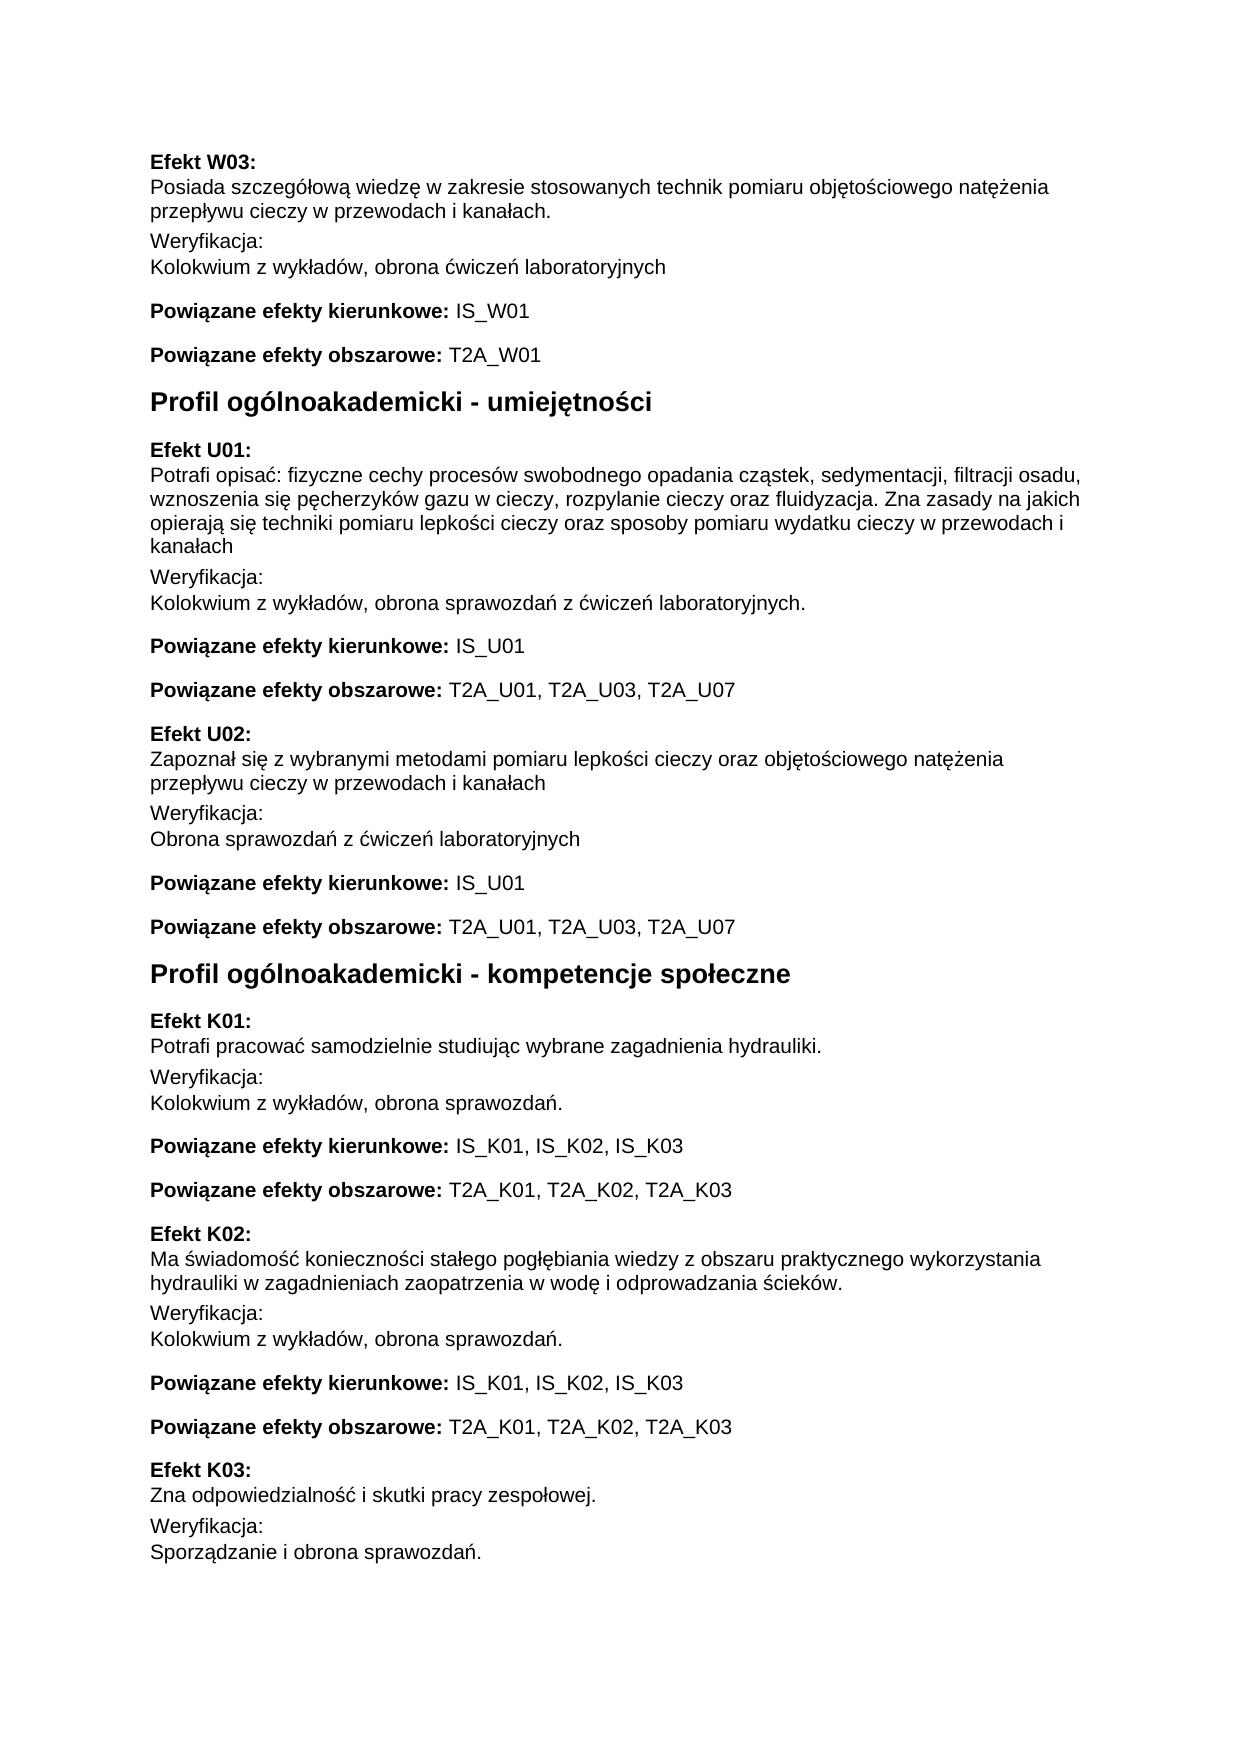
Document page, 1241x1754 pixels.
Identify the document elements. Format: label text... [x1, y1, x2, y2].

text Powiązane efekty kierunkowe: IS_U01 [150, 871, 1090, 895]
text Sporządzanie i obrona sprawozdań. [150, 1539, 1090, 1563]
text Powiązane efekty obszarowe: T2A_U01, T2A_U03, T2A_U07 [150, 914, 1090, 938]
subtitle Profil ogólnoakademicki - umiejętności [150, 386, 1090, 418]
text Efekt U01: [150, 437, 1090, 461]
text Efekt U02: [150, 722, 1090, 746]
text Powiązane efekty obszarowe: T2A_K01, T2A_K02, T2A_K03 [150, 1414, 1090, 1438]
text Potrafi opisać: fizyczne cechy procesów swobodnego opadania cząstek, sedymentacji, filtracji osadu, wznoszenia się pęcherzyków gazu w cieczy, rozpylanie cieczy oraz fluidyzacja. Zna zasady na jakich opierają się techniki pomiaru lepkości cieczy oraz sposoby pomiaru wydatku cieczy w przewodach i kanałach [150, 462, 1090, 558]
text Potrafi pracować samodzielnie studiując wybrane zagadnienia hydrauliki. [150, 1034, 1090, 1058]
text Weryfikacja: [150, 1064, 1090, 1088]
text Kolokwium z wykładów, obrona sprawozdań z ćwiczeń laboratoryjnych. [150, 591, 1090, 614]
text Ma świadomość konieczności stałego pogłębiania wiedzy z obszaru praktycznego wykorzystania hydrauliki w zagadnieniach zaopatrzenia w wodę i odprowadzania ścieków. [150, 1247, 1090, 1295]
text Efekt W03: [150, 150, 1090, 174]
text Obrona sprawozdań z ćwiczeń laboratoryjnych [150, 827, 1090, 851]
text Powiązane efekty kierunkowe: IS_W01 [150, 299, 1090, 323]
text Weryfikacja: [150, 1301, 1090, 1325]
text Powiązane efekty obszarowe: T2A_W01 [150, 343, 1090, 367]
text Powiązane efekty kierunkowe: IS_U01 [150, 634, 1090, 658]
text Efekt K03: [150, 1458, 1090, 1482]
text Weryfikacja: [150, 229, 1090, 253]
text Posiada szczegółową wiedzę w zakresie stosowanych technik pomiaru objętościowego natężenia przepływu cieczy w przewodach i kanałach. [150, 175, 1090, 223]
text Weryfikacja: [150, 801, 1090, 825]
text Zapoznał się z wybranymi metodami pomiaru lepkości cieczy oraz objętościowego natężenia przepływu cieczy w przewodach i kanałach [150, 747, 1090, 795]
text Powiązane efekty kierunkowe: IS_K01, IS_K02, IS_K03 [150, 1371, 1090, 1395]
text Powiązane efekty obszarowe: T2A_K01, T2A_K02, T2A_K03 [150, 1178, 1090, 1202]
text Efekt K02: [150, 1222, 1090, 1246]
text Kolokwium z wykładów, obrona sprawozdań. [150, 1091, 1090, 1114]
text Weryfikacja: [150, 564, 1090, 588]
text Zna odpowiedzialność i skutki pracy zespołowej. [150, 1483, 1090, 1507]
text Efekt K01: [150, 1009, 1090, 1033]
subtitle Profil ogólnoakademicki - kompetencje społeczne [150, 958, 1090, 989]
text Powiązane efekty kierunkowe: IS_K01, IS_K02, IS_K03 [150, 1134, 1090, 1158]
text Powiązane efekty obszarowe: T2A_U01, T2A_U03, T2A_U07 [150, 678, 1090, 702]
text Kolokwium z wykładów, obrona ćwiczeń laboratoryjnych [150, 255, 1090, 279]
text Kolokwium z wykładów, obrona sprawozdań. [150, 1327, 1090, 1351]
text Weryfikacja: [150, 1513, 1090, 1537]
